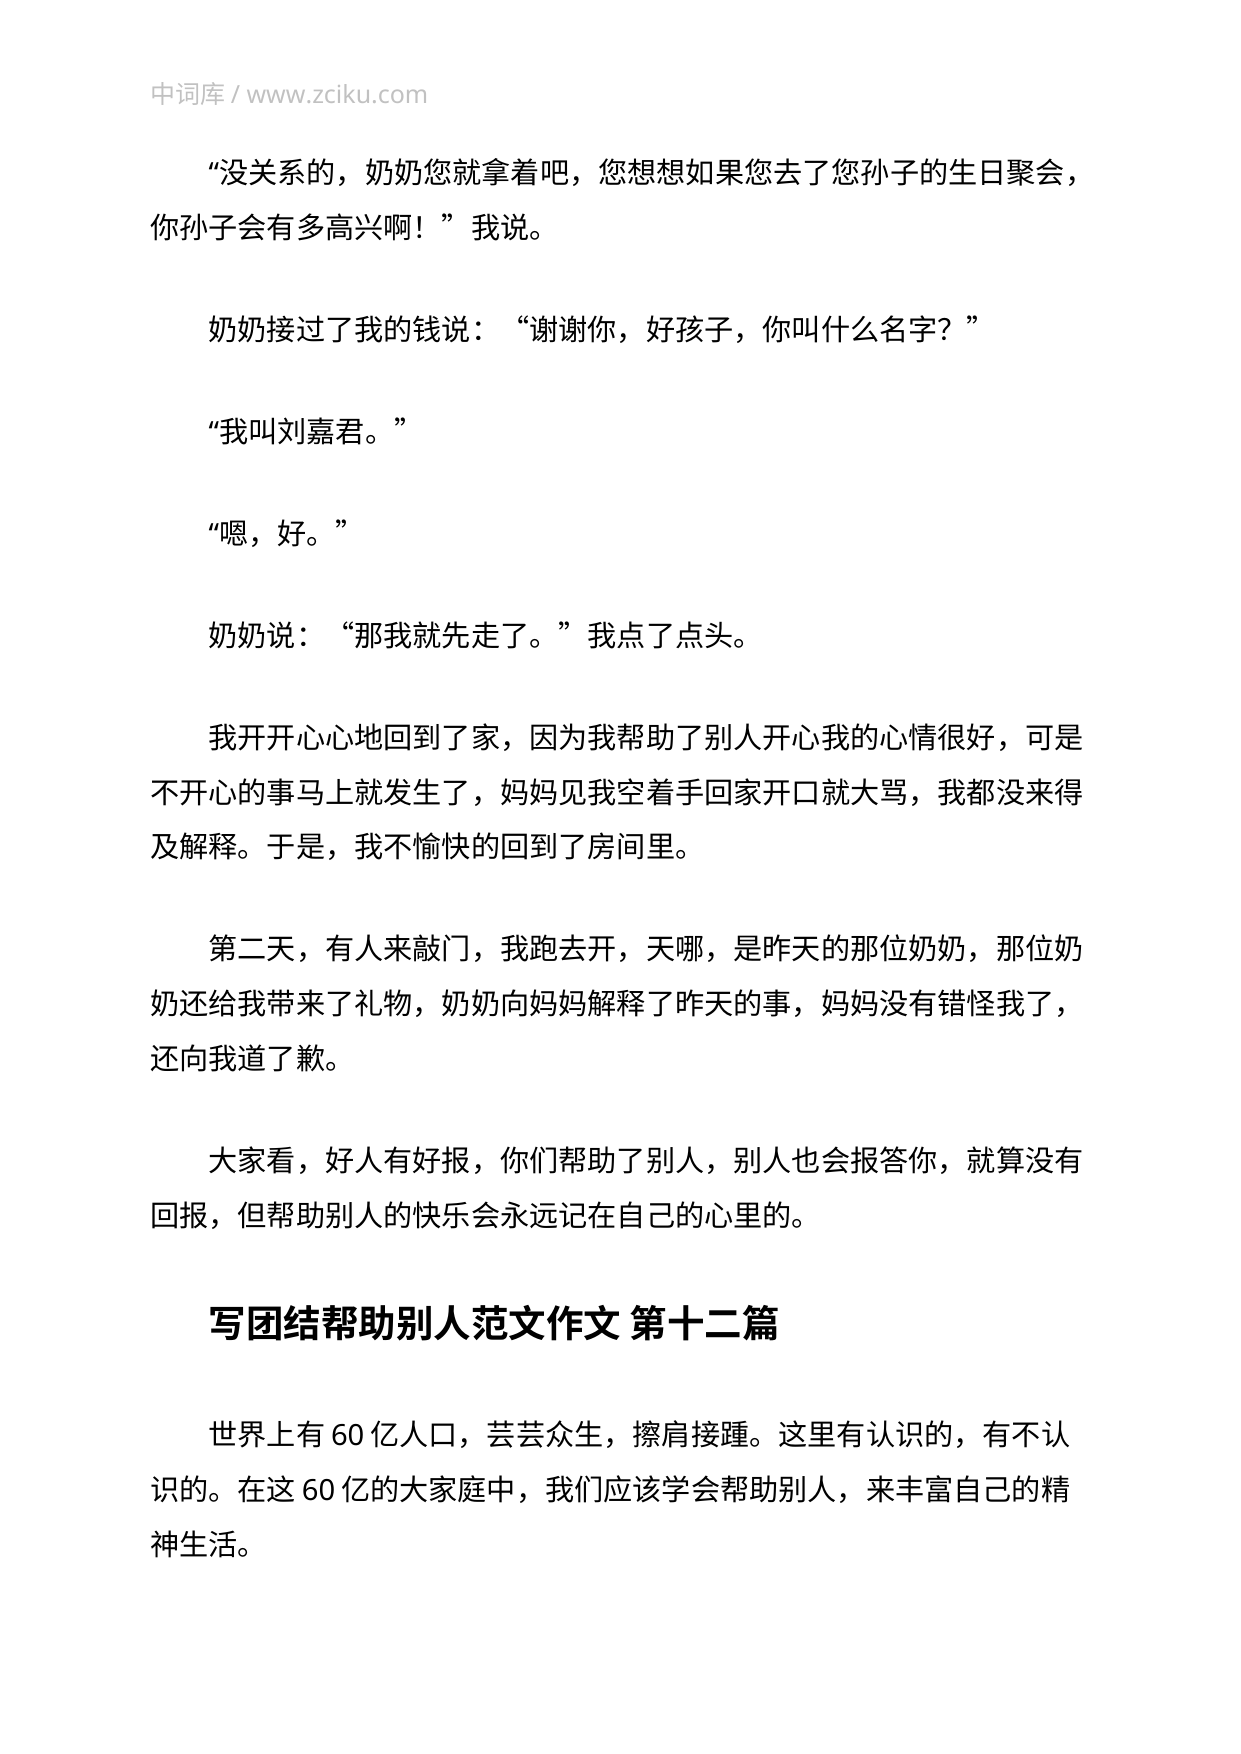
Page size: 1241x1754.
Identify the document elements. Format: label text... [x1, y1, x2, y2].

text “我叫刘嘉君。” [150, 408, 1090, 451]
text “嗯，好。” [150, 511, 1090, 553]
text 第二天，有人来敲门，我跑去开，天哪，是昨天的那位奶奶，那位奶奶还给我带来了礼物，奶奶向妈妈解释了昨天的事，妈妈没有错怪我了，还向我道了歉。 [150, 926, 1090, 1078]
text “没关系的，奶奶您就拿着吧，您想想如果您去了您孙子的生日聚会，你孙子会有多高兴啊！”我说。 [150, 150, 1090, 247]
text 写团结帮助别人范文作文 第十二篇 [150, 1294, 1090, 1348]
text 世界上有60亿人口，芸芸众生，擦肩接踵。这里有认识的，有不认识的。在这60亿的大家庭中，我们应该学会帮助别人，来丰富自己的精神生活。 [150, 1411, 1090, 1564]
text 大家看，好人有好报，你们帮助了别人，别人也会报答你，就算没有回报，但帮助别人的快乐会永远记在自己的心里的。 [150, 1137, 1090, 1234]
text 我开开心心地回到了家，因为我帮助了别人开心我的心情很好，可是不开心的事马上就发生了，妈妈见我空着手回家开口就大骂，我都没来得及解释。于是，我不愉快的回到了房间里。 [150, 714, 1090, 866]
text 奶奶接过了我的钱说：“谢谢你，好孩子，你叫什么名字？” [150, 307, 1090, 349]
text 奶奶说：“那我就先走了。”我点了点头。 [150, 612, 1090, 655]
